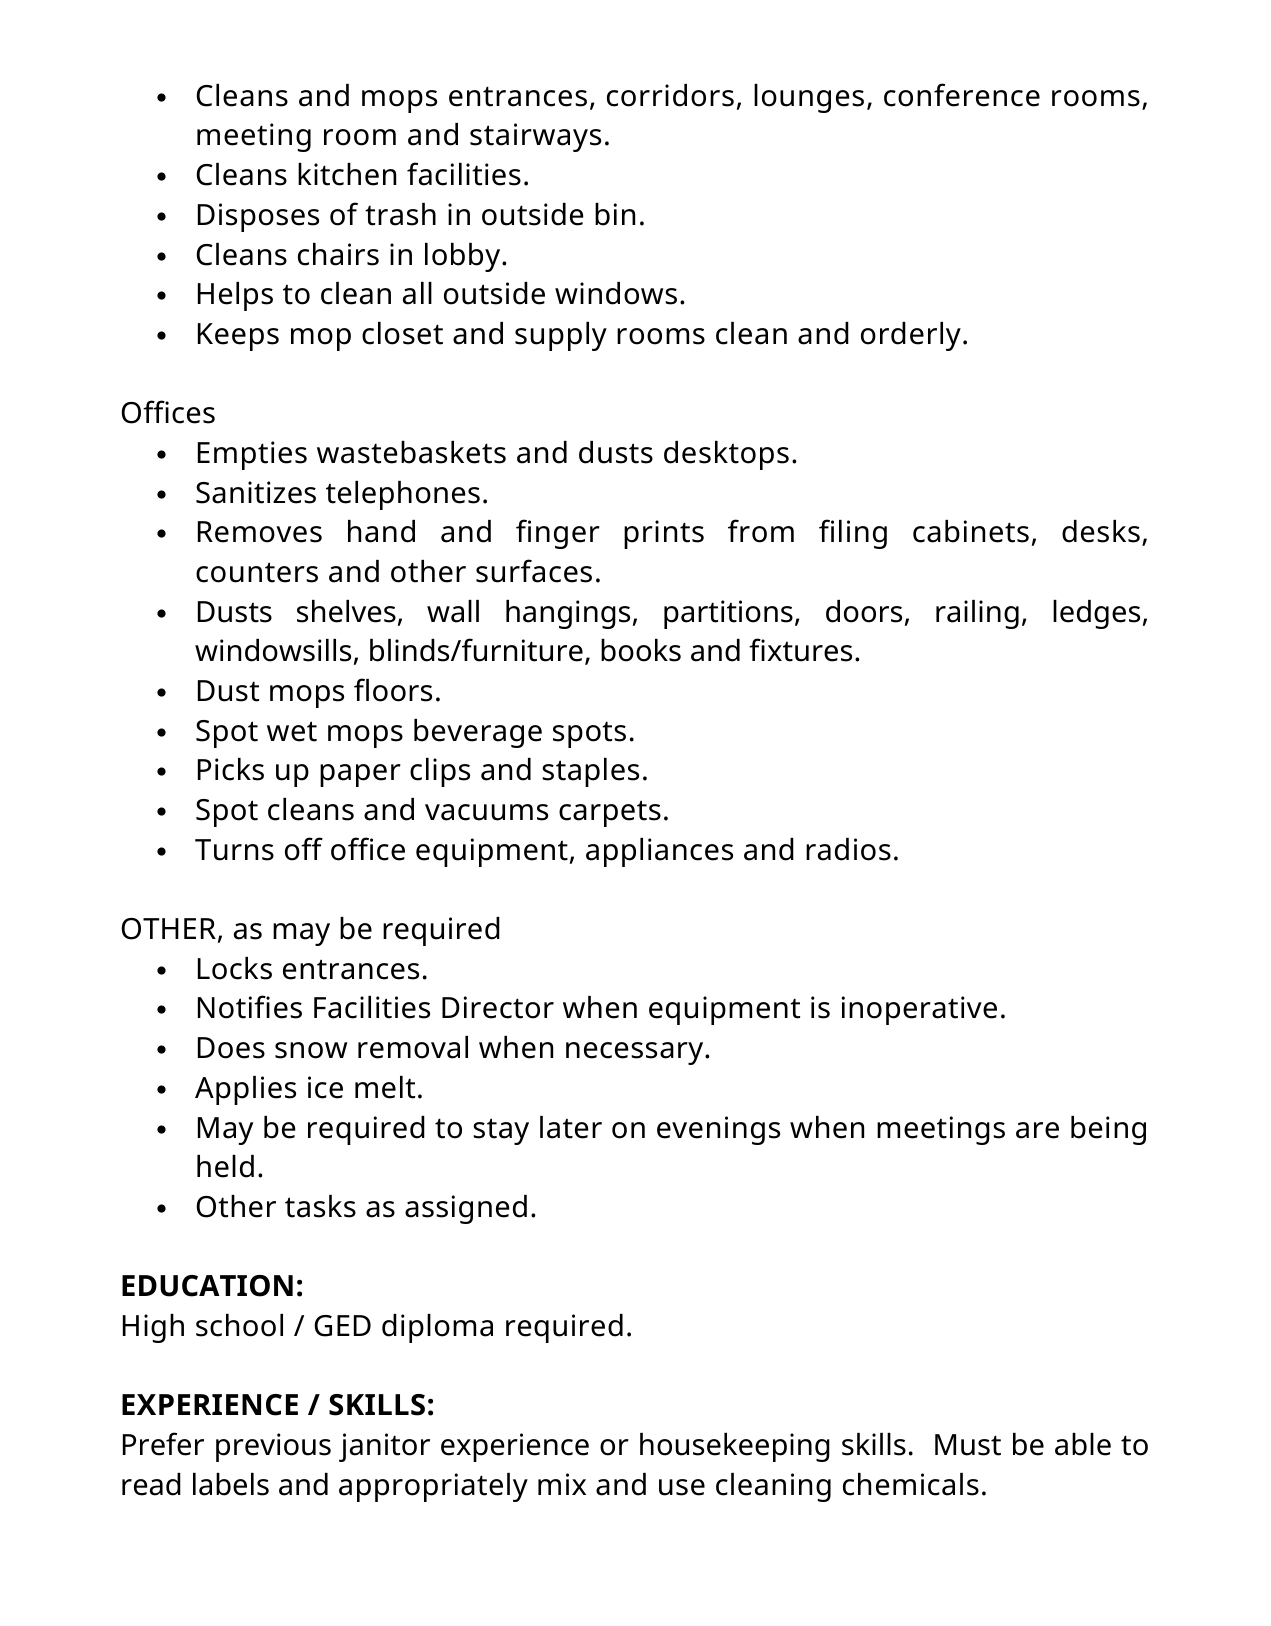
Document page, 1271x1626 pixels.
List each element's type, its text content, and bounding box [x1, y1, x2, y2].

list Other tasks as assigned. [157, 1186, 1151, 1226]
text High school / GED diploma required. [120, 1305, 1151, 1345]
text Prefer previous janitor experience or housekeeping skills. Must be able to read labels and appropriately mix and use cleaning chemicals. [120, 1424, 1151, 1504]
list Cleans chairs in lobby. [157, 234, 1151, 273]
list Applies ice melt. [157, 1067, 1151, 1107]
list Empties wastebaskets and dusts desktops. [157, 432, 1151, 472]
list May be required to stay later on evenings when meetings are being held. [157, 1107, 1151, 1186]
text EXPERIENCE / SKILLS: [120, 1385, 1151, 1424]
list Notifies Facilities Director when equipment is inoperative. [157, 988, 1151, 1027]
list Spot wet mops beverage spots. [157, 710, 1151, 750]
list Dusts shelves, wall hangings, partitions, doors, railing, ledges, windowsills, blinds/furniture, books and fixtures. [157, 591, 1151, 670]
list Turns off office equipment, appliances and radios. [157, 829, 1151, 869]
text EDUCATION: [120, 1266, 1151, 1305]
list Keeps mop closet and supply rooms clean and orderly. [157, 313, 1151, 353]
list Locks entrances. [157, 948, 1151, 988]
list Does snow removal when necessary. [157, 1027, 1151, 1067]
text OTHER, as may be required [120, 908, 1151, 948]
list Spot cleans and vacuums carpets. [157, 789, 1151, 829]
list Cleans and mops entrances, corridors, lounges, conference rooms, meeting room and stairways. [157, 75, 1151, 154]
list Helps to clean all outside windows. [157, 273, 1151, 313]
list Dust mops floors. [157, 670, 1151, 710]
list Picks up paper clips and staples. [157, 750, 1151, 789]
list Disposes of trash in outside bin. [157, 194, 1151, 234]
list Cleans kitchen facilities. [157, 154, 1151, 194]
text Offices [120, 392, 1151, 432]
list Removes hand and finger prints from filing cabinets, desks, counters and other surfaces. [157, 512, 1151, 591]
list Sanitizes telephones. [157, 472, 1151, 512]
